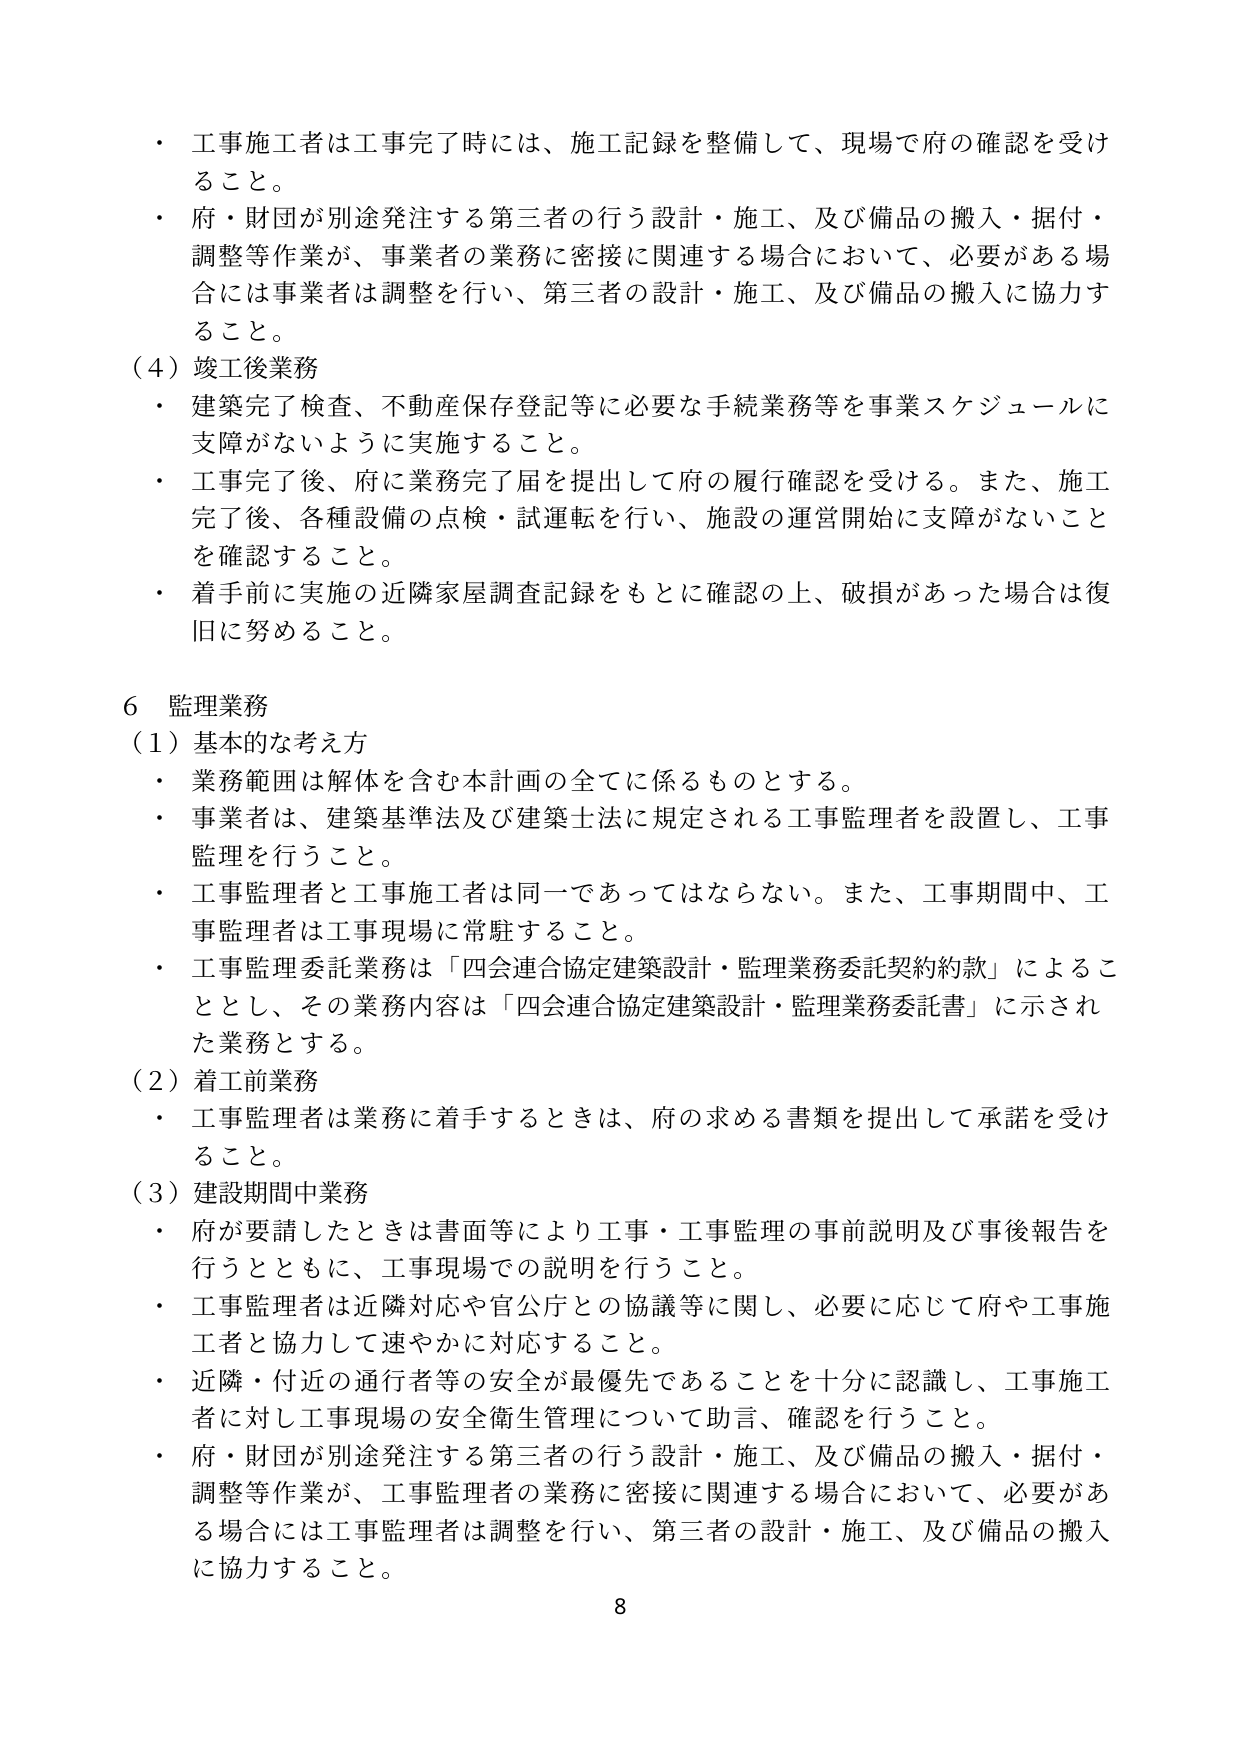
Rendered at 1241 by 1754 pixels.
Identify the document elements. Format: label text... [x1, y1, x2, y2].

list 工事施工者は工事完了時には、施工記録を整備して、現場で府の確認を受けること。 [148, 123, 1122, 198]
subtitle （２）着工前業務 [118, 1061, 1100, 1098]
list 着手前に実施の近隣家屋調査記録をもとに確認の上、破損があった場合は復旧に努めること。 [148, 573, 1122, 648]
list 工事監理委託業務は「四会連合協定建築設計・監理業務委託契約約款」によることとし、その業務内容は「四会連合協定建築設計・監理業務委託書」に示された業務とする。 [148, 948, 1122, 1061]
list 工事監理者は近隣対応や官公庁との協議等に関し、必要に応じて府や工事施工者と協力して速やかに対応すること。 [148, 1286, 1122, 1361]
list 府・財団が別途発注する第三者の行う設計・施工、及び備品の搬入・据付・調整等作業が、工事監理者の業務に密接に関連する場合において、必要がある場合には工事監理者は調整を行い、第三者の設計・施工、及び備品の搬入に協力すること。 [148, 1436, 1122, 1586]
list 事業者は、建築基準法及び建築士法に規定される工事監理者を設置し、工事監理を行うこと。 [148, 798, 1122, 873]
subtitle （３）建設期間中業務 [118, 1173, 1100, 1211]
list 建築完了検査、不動産保存登記等に必要な手続業務等を事業スケジュールに支障がないように実施すること。 [148, 386, 1122, 461]
subtitle ６ 監理業務 [118, 686, 1122, 723]
list 府が要請したときは書面等により工事・工事監理の事前説明及び事後報告を行うとともに、工事現場での説明を行うこと。 [148, 1211, 1122, 1286]
list 近隣・付近の通行者等の安全が最優先であることを十分に認識し、工事施工者に対し工事現場の安全衛生管理について助言、確認を行うこと。 [148, 1361, 1122, 1436]
list 工事監理者と工事施工者は同一であってはならない。また、工事期間中、工事監理者は工事現場に常駐すること。 [148, 873, 1122, 948]
list 工事監理者は業務に着手するときは、府の求める書類を提出して承諾を受けること。 [148, 1098, 1122, 1173]
subtitle （４）竣工後業務 [118, 348, 1100, 386]
subtitle （１）基本的な考え方 [118, 723, 1100, 761]
list 工事完了後、府に業務完了届を提出して府の履行確認を受ける。また、施工完了後、各種設備の点検・試運転を行い、施設の運営開始に支障がないことを確認すること。 [148, 461, 1122, 573]
list 業務範囲は解体を含む本計画の全てに係るものとする。 [148, 761, 1122, 798]
list 府・財団が別途発注する第三者の行う設計・施工、及び備品の搬入・据付・調整等作業が、事業者の業務に密接に関連する場合において、必要がある場合には事業者は調整を行い、第三者の設計・施工、及び備品の搬入に協力すること。 [148, 198, 1122, 348]
